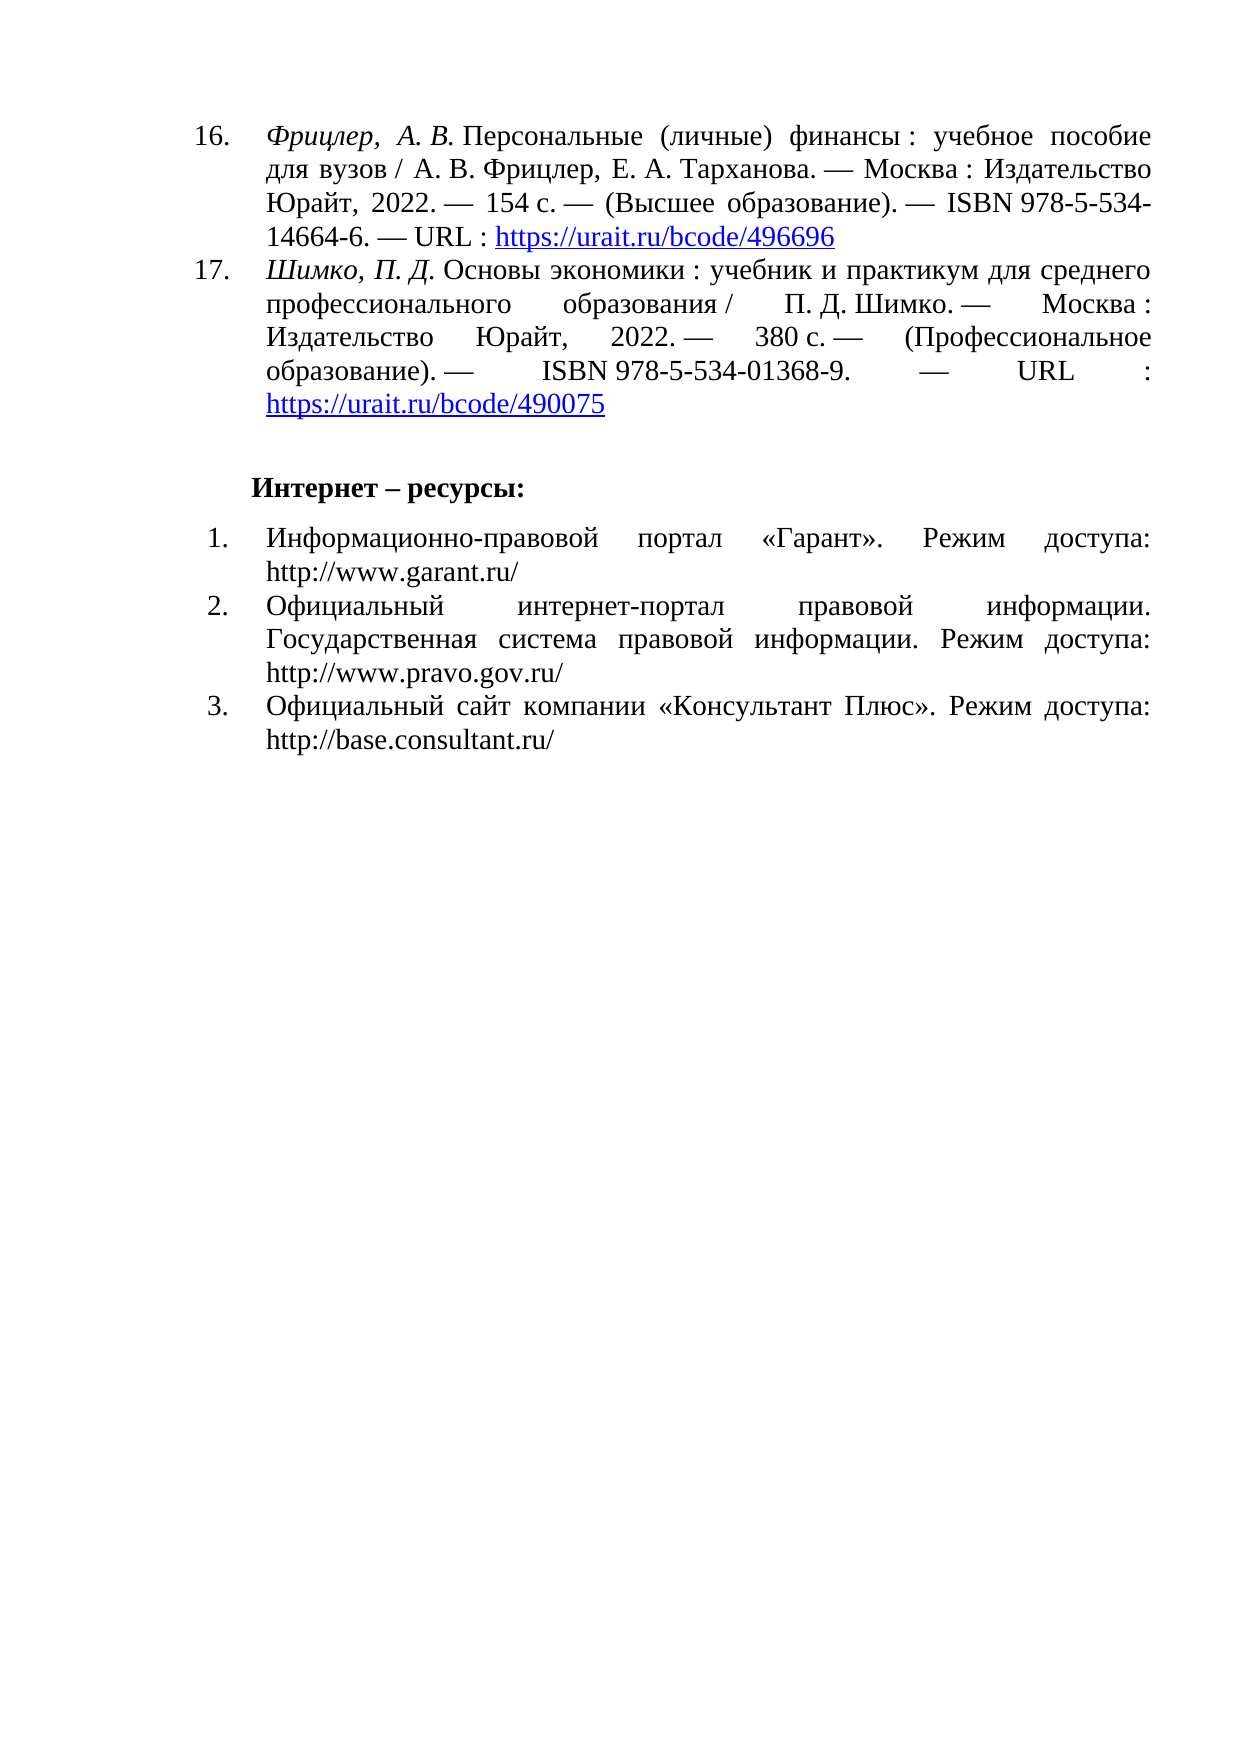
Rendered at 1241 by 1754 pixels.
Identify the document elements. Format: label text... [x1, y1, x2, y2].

text Интернет – ресурсы: [177, 470, 1152, 504]
list Фрицлер, А. В. Персональные (личные) финансы : учебное пособие для вузов / А. В. Фрицлер, Е. А. Тарханова. — Москва : Издательство Юрайт, 2022. — 154 с. — (Высшее образование). — ISBN 978-5-534-14664-6. — URL : https://urait.ru/bcode/496696 [194, 118, 1152, 252]
list Официальный интернет-портал правовой информации. Государственная система правовой информации. Режим доступа: http://www.pravo.gov.ru/ [207, 588, 1152, 688]
list Информационно-правовой портал «Гарант». Режим доступа: http://www.garant.ru/ [207, 521, 1152, 588]
list Официальный сайт компании «Консультант Плюс». Режим доступа: http://base.consultant.ru/ [207, 688, 1152, 755]
list Шимко, П. Д. Основы экономики : учебник и практикум для среднего профессионального образования / П. Д. Шимко. — Москва : Издательство Юрайт, 2022. — 380 с. — (Профессиональное образование). — ISBN 978-5-534-01368-9. — URL : https://urait.ru/bcode/490075 [194, 252, 1152, 420]
